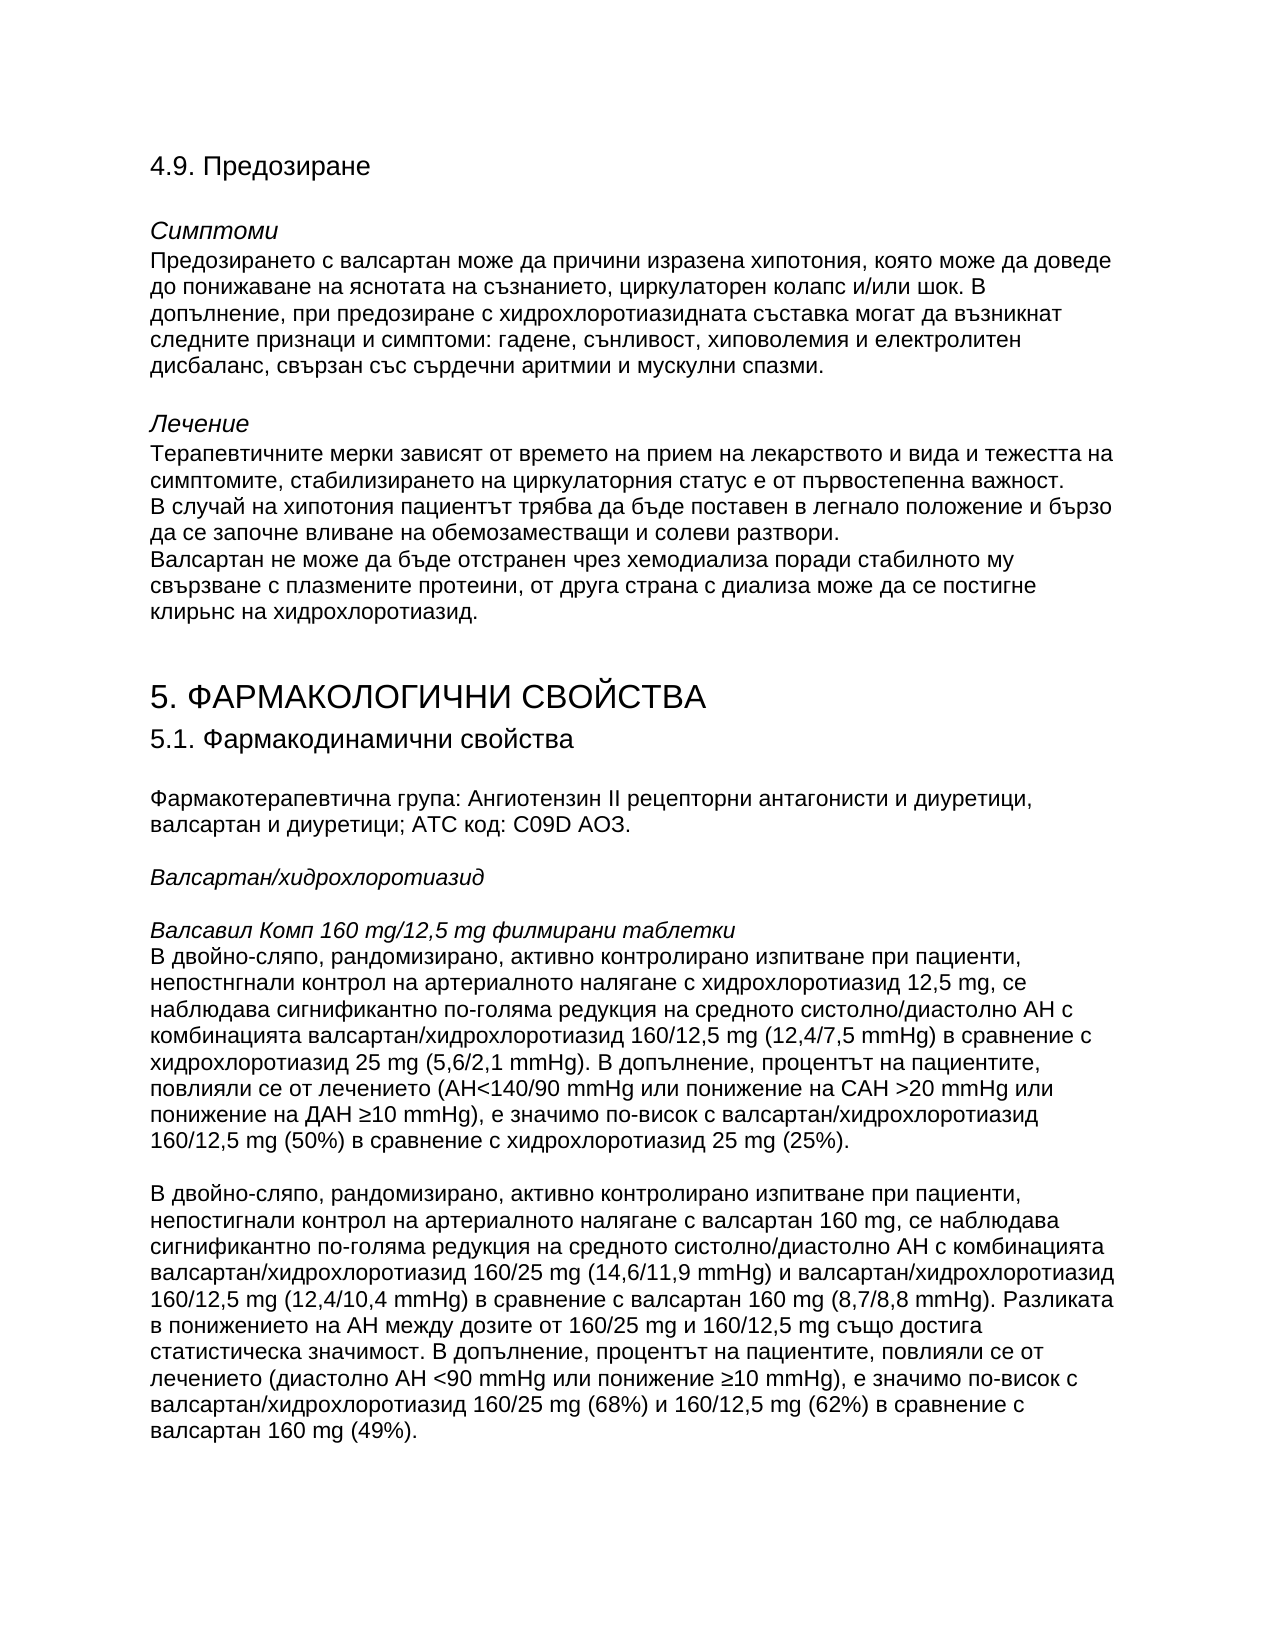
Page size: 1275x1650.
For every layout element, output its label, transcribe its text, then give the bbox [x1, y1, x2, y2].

subtitle 5. ФАРМАКОЛОГИЧНИ СВОЙСТВА [150, 678, 1125, 716]
text Валсартан/хидрохлоротиазид [150, 864, 1125, 890]
text Валсартан не може да бъде отстранен чрез хемодиализа поради стабилното му свързване с плазмените протеини, от друга страна с диализа може да се постигне клирьнс на хидрохлоротиазид. [150, 546, 1125, 625]
text В случай на хипотония пациентът трябва да бъде поставен в легнало положение и бързо да се започне вливане на обемозаместващи и солеви разтвори. [150, 493, 1125, 546]
text Терапевтичните мерки зависят от времето на прием на лекарството и вида и тежестта на симптомите, стабилизирането на циркулаторния статус е от първостепенна важност. [150, 440, 1125, 493]
subtitle 5.1. Фармакодинамични свойства [150, 723, 1125, 754]
subtitle 4.9. Предозиране [150, 150, 1125, 181]
text Фармакотерапевтична група: Ангиотензин II рецепторни антагонисти и диуретици, валсартан и диуретици; АТС код: C09D АОЗ. [150, 785, 1125, 838]
subtitle Симптоми [150, 216, 1125, 244]
text Валсавил Комп 160 mg/12,5 mg филмирани таблетки [150, 917, 1125, 943]
subtitle Лечение [150, 409, 1125, 438]
text В двойно-сляпо, рандомизирано, активно контролирано изпитване при пациенти, непостигнали контрол на артериалното налягане с валсартан 160 mg, се наблюдава сигнификантно по-голяма редукция на средното систолно/диастолно АН с комбинацията валсартан/хидрохлоротиазид 160/25 mg (14,6/11,9 mmHg) и валсартан/хидрохлоротиазид 160/12,5 mg (12,4/10,4 mmHg) в сравнение с валсартан 160 mg (8,7/8,8 mmHg). Разликата в понижението на АН между дозите от 160/25 mg и 160/12,5 mg също достига статистическа значимост. В допълнение, процентът на пациентите, повлияли се от лечението (диастолно АН <90 mmHg или понижение ≥10 mmHg), е значимо по-висок с валсартан/хидрохлоротиазид 160/25 mg (68%) и 160/12,5 mg (62%) в сравнение с валсартан 160 mg (49%). [150, 1180, 1125, 1444]
text Предозирането с валсартан може да причини изразена хипотония, която може да доведе до понижаване на яснотата на съзнанието, циркулаторен колапс и/или шок. В допълнение, при предозиране с хидрохлоротиазидната съставка могат да възникнат следните признаци и симптоми: гадене, сънливост, хиповолемия и електролитен дисбаланс, свързан със сърдечни аритмии и мускулни спазми. [150, 247, 1125, 379]
text В двойно-сляпо, рандомизирано, активно контролирано изпитване при пациенти, непостнгнали контрол на артериалното налягане с хидрохлоротиазид 12,5 mg, се наблюдава сигнификантно по-голяма редукция на средното систолно/диастолно АН с комбинацията валсартан/хидрохлоротиазид 160/12,5 mg (12,4/7,5 mmHg) в сравнение с хидрохлоротиазид 25 mg (5,6/2,1 mmHg). В допълнение, процентът на пациентите, повлияли се от лечението (АН<140/90 mmHg или понижение на САН >20 mmHg или понижение на ДАН ≥10 mmHg), е значимо по-висок с валсартан/хидрохлоротиазид 160/12,5 mg (50%) в сравнение с хидрохлоротиазид 25 mg (25%). [150, 943, 1125, 1154]
